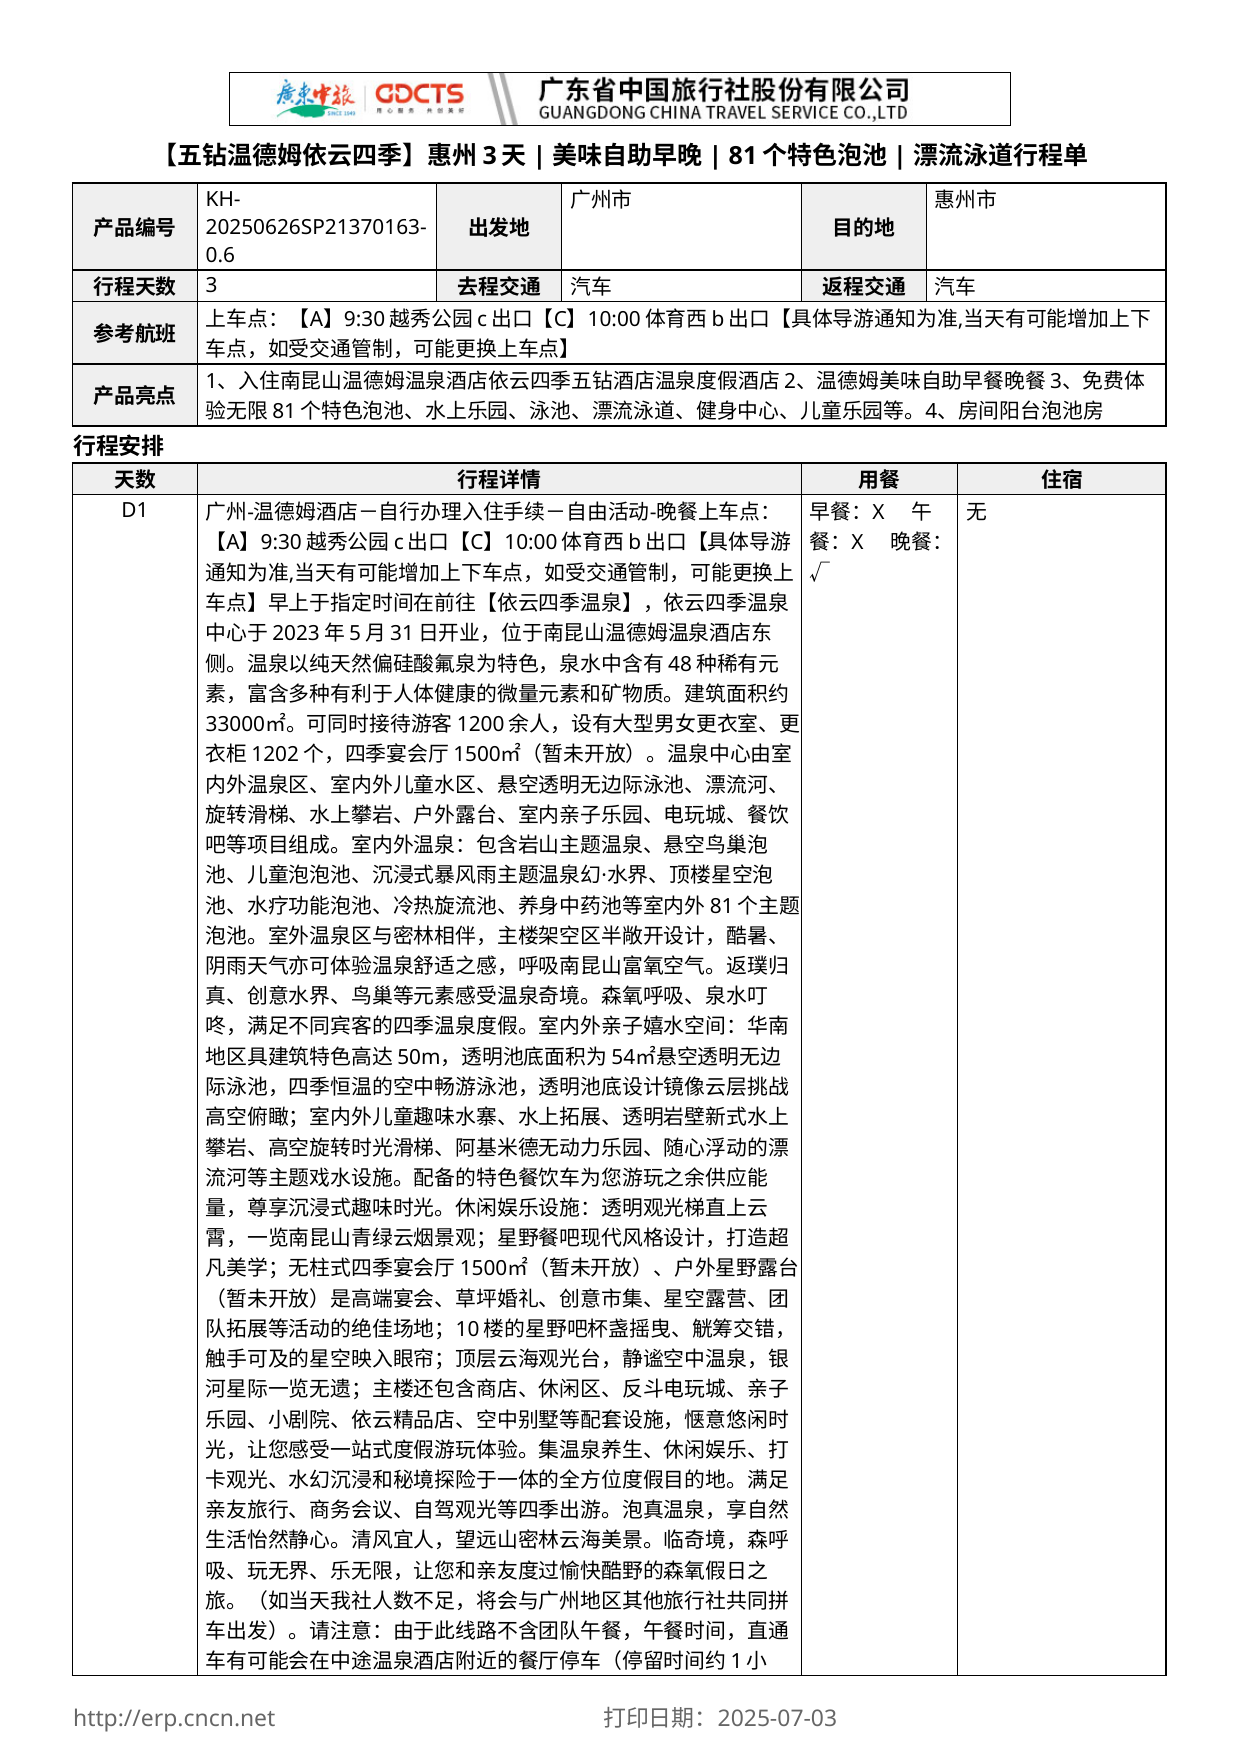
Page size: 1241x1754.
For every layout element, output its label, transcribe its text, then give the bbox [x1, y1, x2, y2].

table_cell 去程交通 [437, 271, 561, 301]
text 【五钻温德姆依云四季】惠州3天 | 美味自助早晚 | 81个特色泡池 | 漂流泳道行程单 [73, 136, 1167, 172]
table_header 产品编号 [73, 184, 197, 269]
table_cell D1 [73, 495, 197, 1675]
table_header KH-20250626SP21370163-0.6 [198, 184, 436, 269]
table_cell 早餐：X 午餐：X 晚餐：√ [802, 495, 957, 1675]
table_header 目的地 [802, 184, 926, 269]
table_cell 3 [198, 271, 436, 301]
table_cell 产品亮点 [73, 365, 197, 425]
picture [230, 73, 1010, 125]
table_header 出发地 [437, 184, 561, 269]
table_cell 参考航班 [73, 302, 197, 363]
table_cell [198, 495, 801, 1675]
text 行程安排 [73, 428, 1167, 461]
table_header 住宿 [958, 464, 1165, 494]
table_header 惠州市 [927, 184, 1165, 269]
table_header 行程详情 [198, 464, 801, 494]
table_header 用餐 [802, 464, 957, 494]
table_cell 汽车 [927, 271, 1165, 301]
table_cell 上车点： [198, 302, 1165, 363]
table_cell 行程天数 [73, 271, 197, 301]
table_cell 返程交通 [802, 271, 926, 301]
table_cell 汽车 [562, 271, 801, 301]
table_header 广州市 [562, 184, 801, 269]
table_cell 无 [958, 495, 1165, 1675]
table_header 天数 [73, 464, 197, 494]
table_cell 1、入住南昆山温德姆温泉酒店依云四季五钻酒店温泉度假酒店 [198, 365, 1165, 425]
